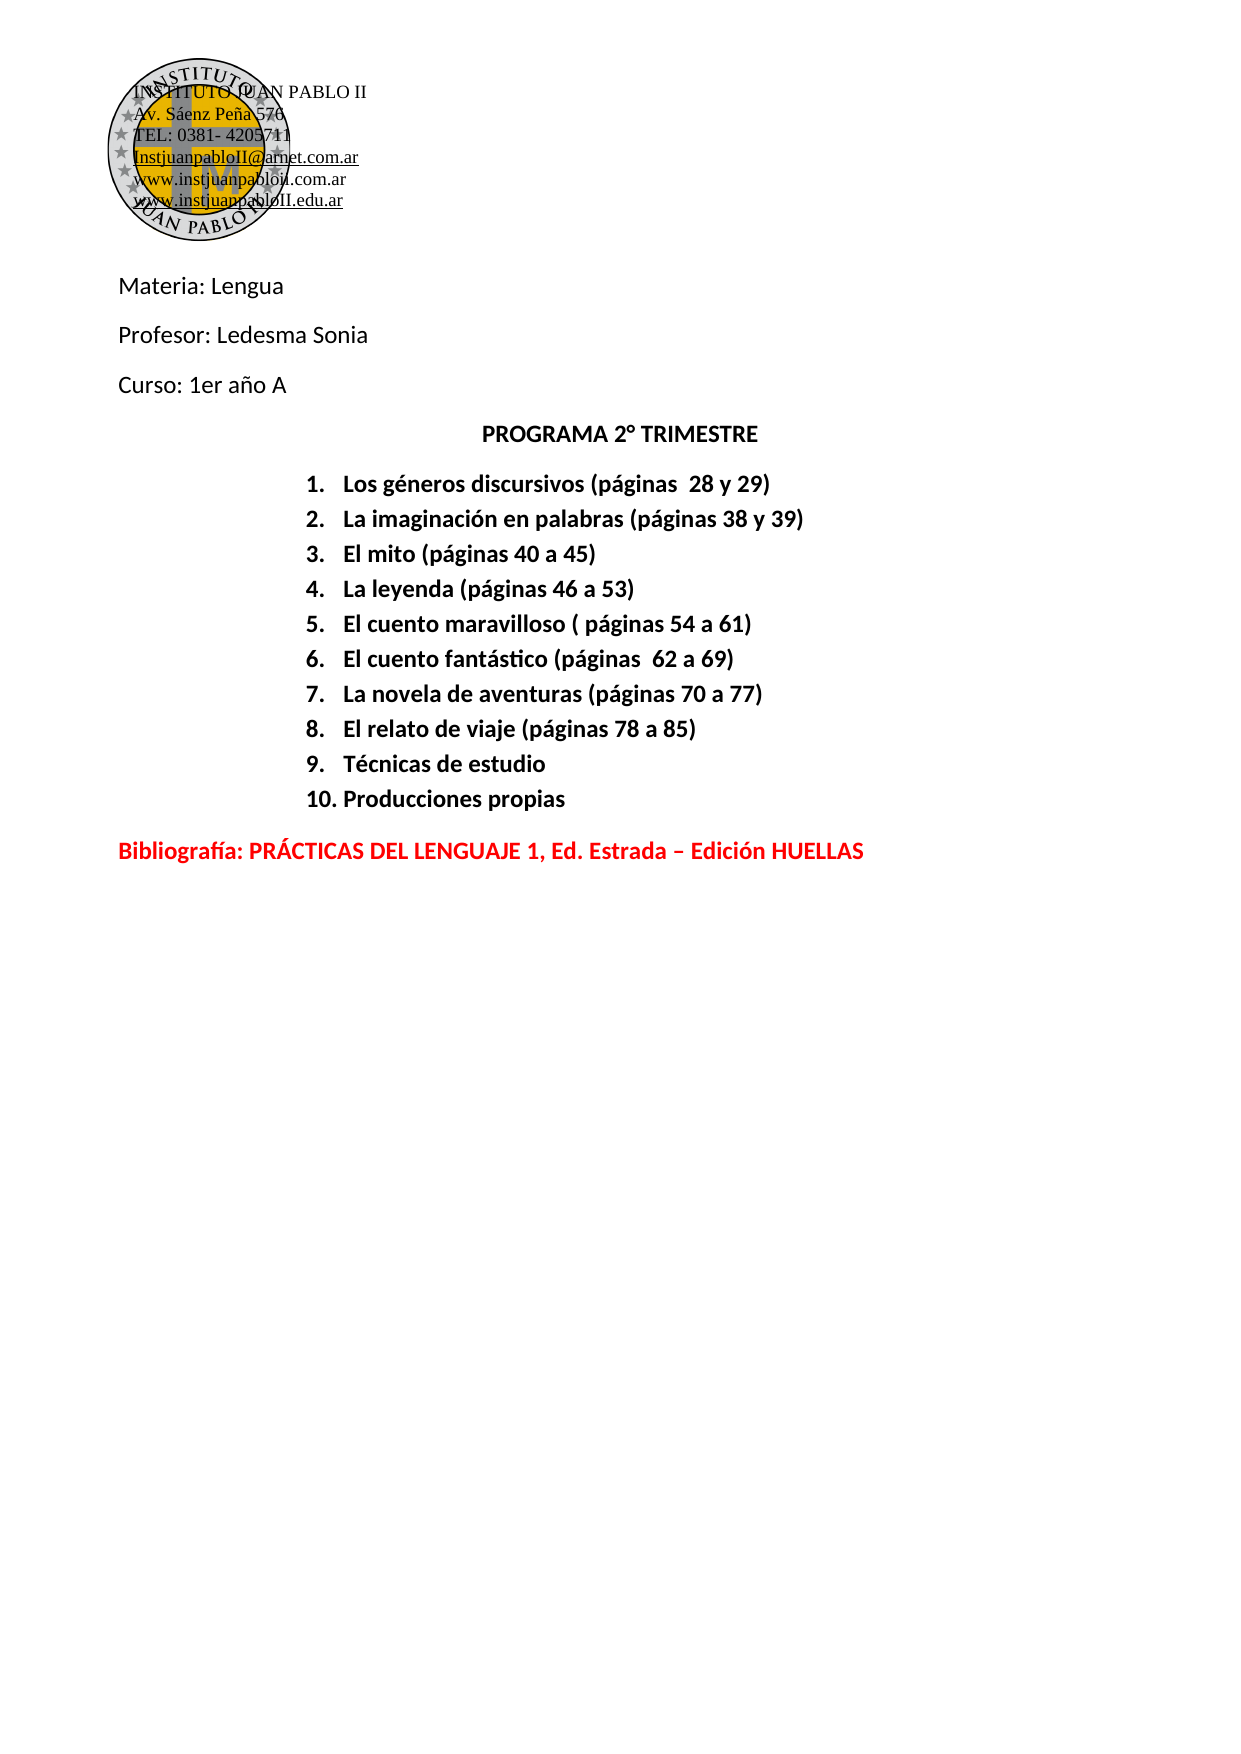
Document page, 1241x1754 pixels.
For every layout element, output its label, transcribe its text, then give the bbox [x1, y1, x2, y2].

list Los géneros discursivos (páginas 28 y 29) [306, 468, 1122, 499]
list La leyenda (páginas 46 a 53) [306, 573, 1122, 604]
text PROGRAMA 2° TRIMESTRE [118, 419, 1122, 449]
list Técnicas de estudio [306, 748, 1122, 779]
text Profesor: Ledesma Sonia [118, 319, 1122, 350]
list Producciones propias [306, 783, 1122, 814]
list La novela de aventuras (páginas 70 a 77) [306, 678, 1122, 709]
list La imaginación en palabras (páginas 38 y 39) [306, 503, 1122, 534]
text Curso: 1er año A [118, 369, 1122, 399]
text Materia: Lengua [118, 270, 1122, 300]
picture [107, 58, 290, 245]
text Bibliografía: PRÁCTICAS DEL LENGUAJE 1, Ed. Estrada – Edición HUELLAS [118, 835, 1122, 865]
list El cuento maravilloso ( páginas 54 a 61) [306, 608, 1122, 639]
list El relato de viaje (páginas 78 a 85) [306, 713, 1122, 744]
list El cuento fantástico (páginas 62 a 69) [306, 643, 1122, 674]
list El mito (páginas 40 a 45) [306, 538, 1122, 569]
